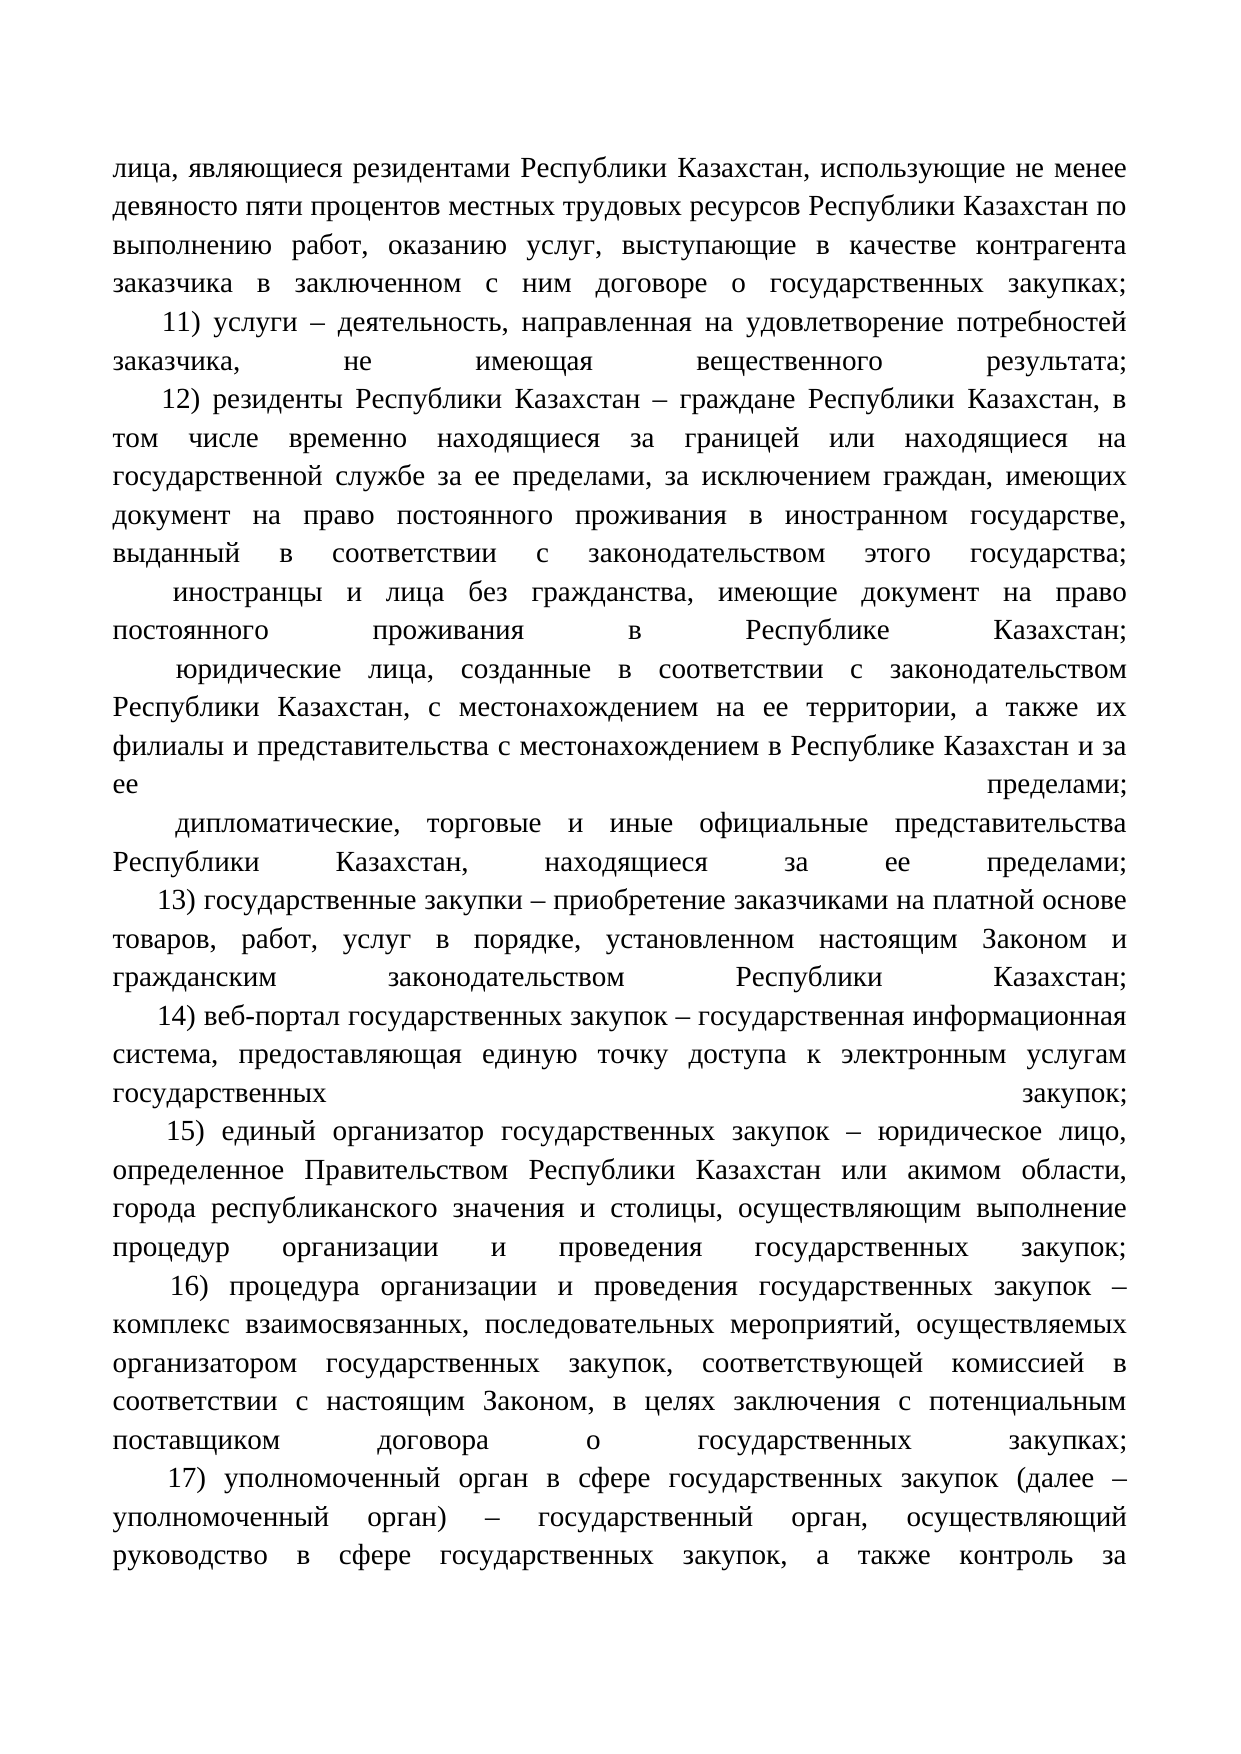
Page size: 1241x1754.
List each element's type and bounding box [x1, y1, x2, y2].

text [112, 150, 1128, 1571]
